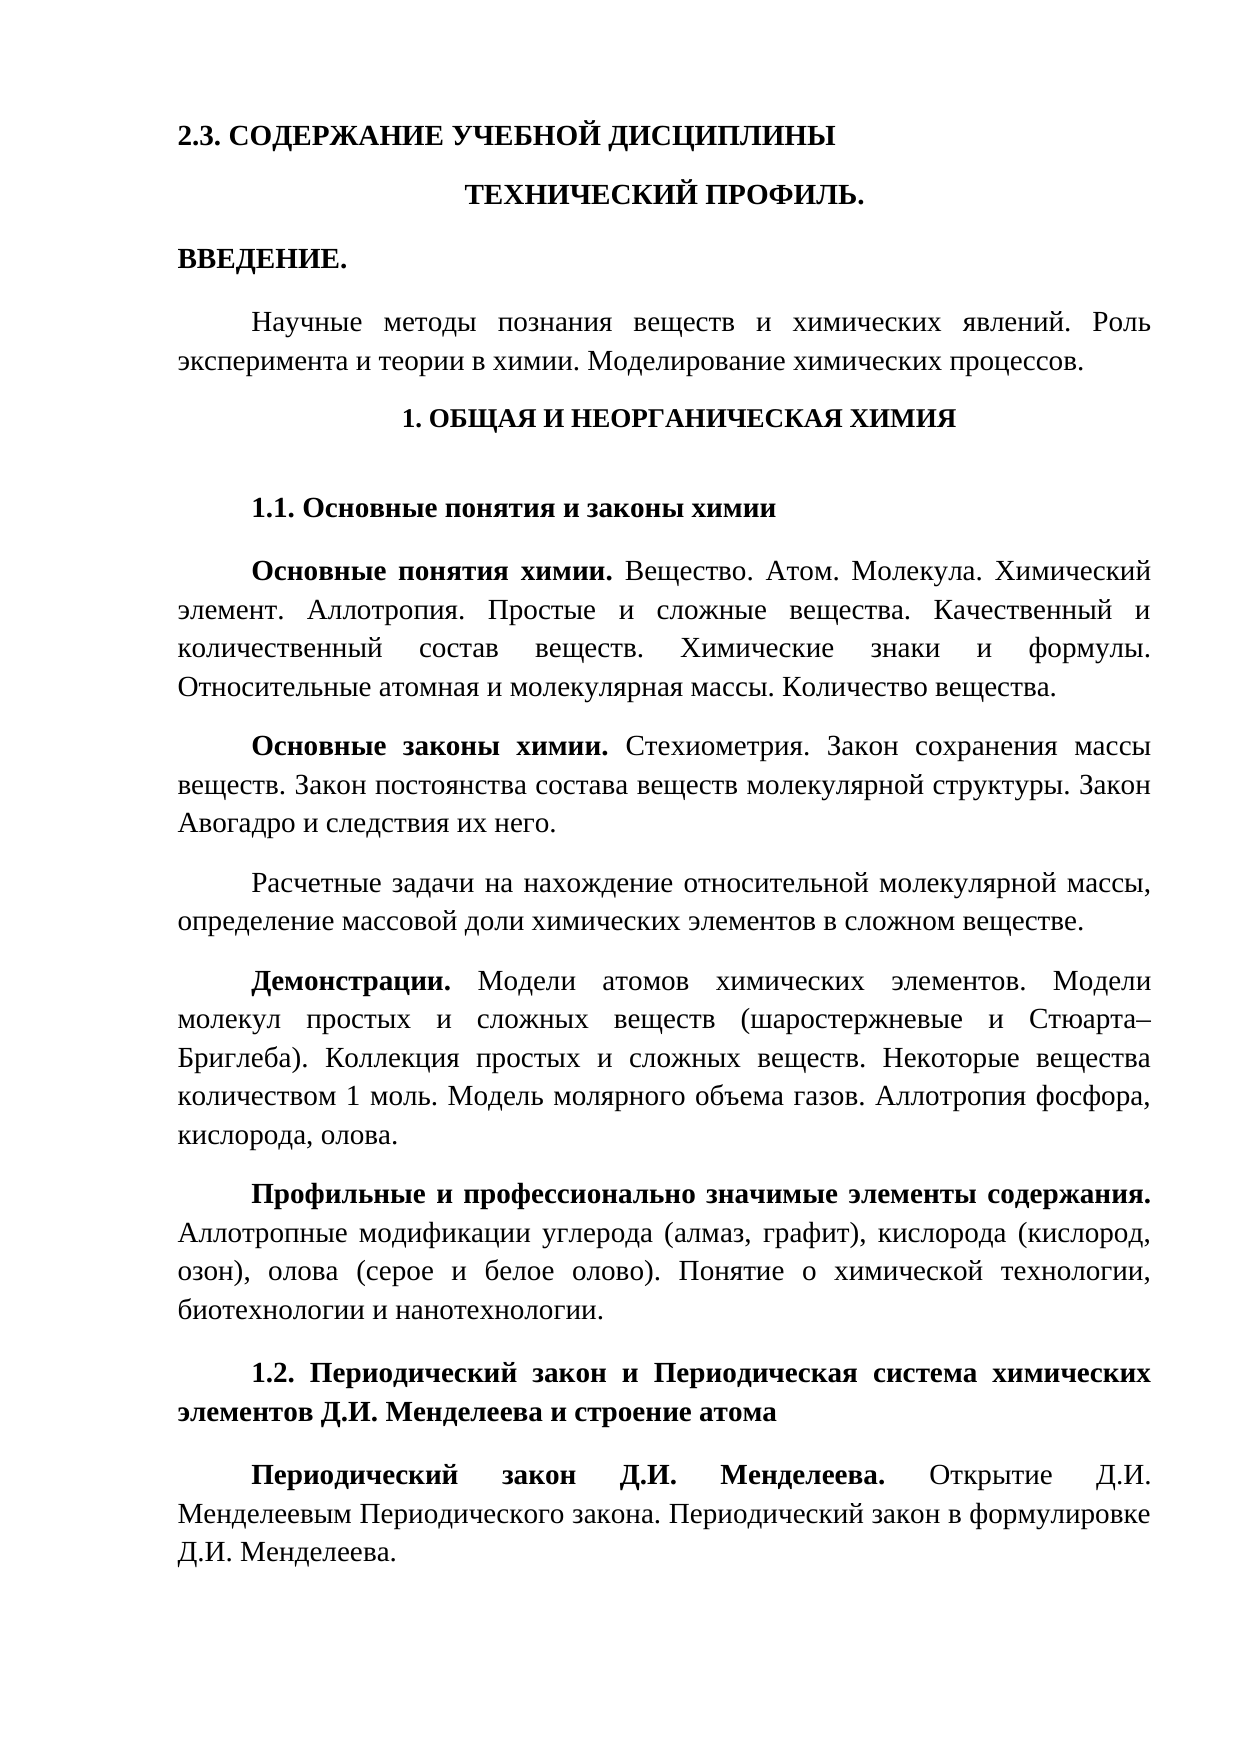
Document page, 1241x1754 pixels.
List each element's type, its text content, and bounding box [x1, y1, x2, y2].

text Профильные и профессионально значимые элементы содержания. Аллотропные модификации углерода (алмаз, графит), кислорода (кислород, озон), олова (серое и белое олово). Понятие о химической технологии, биотехнологии и нанотехнологии. [177, 1176, 1152, 1325]
text 2.3. СОДЕРЖАНИЕ УЧЕБНОЙ ДИСЦИПЛИНЫ [177, 118, 1152, 152]
text Основные понятия химии. Вещество. Атом. Молекула. Химический элемент. Аллотропия. Простые и сложные вещества. Качественный и количественный состав веществ. Химические знаки и формулы. Относительные атомная и молекулярная массы. Количество вещества. [177, 553, 1152, 702]
text Расчетные задачи на нахождение относительной молекулярной массы, определение массовой доли химических элементов в сложном веществе. [177, 865, 1152, 937]
text 1.2. Периодический закон и Периодическая система химических элементов Д.И. Менделеева и строение атома [177, 1355, 1152, 1427]
text Научные методы познания веществ и химических явлений. Роль эксперимента и теории в химии. Моделирование химических процессов. [177, 304, 1152, 377]
text Периодический закон Д.И. Менделеева. Открытие Д.И. Менделеевым Периодического закона. Периодический закон в формулировке Д.И. Менделеева. [177, 1457, 1152, 1568]
text ТЕХНИЧЕСКИЙ ПРОФИЛЬ. [177, 177, 1152, 211]
text Демонстрации. Модели атомов химических элементов. Модели молекул простых и сложных веществ (шаростержневые и Стюарта–Бриглеба). Коллекция простых и сложных веществ. Некоторые вещества количеством 1 моль. Модель молярного объема газов. Аллотропия фосфора, кислорода, олова. [177, 963, 1152, 1150]
text 1. ОБЩАЯ И НЕОРГАНИЧЕСКАЯ ХИМИЯ [207, 402, 1152, 434]
text 1.1. Основные понятия и законы химии [177, 490, 1152, 523]
text Основные законы химии. Стехиометрия. Закон сохранения массы веществ. Закон постоянства состава веществ молекулярной структуры. Закон Авогадро и следствия их него. [177, 728, 1152, 839]
text ВВЕДЕНИЕ. [177, 241, 1152, 274]
